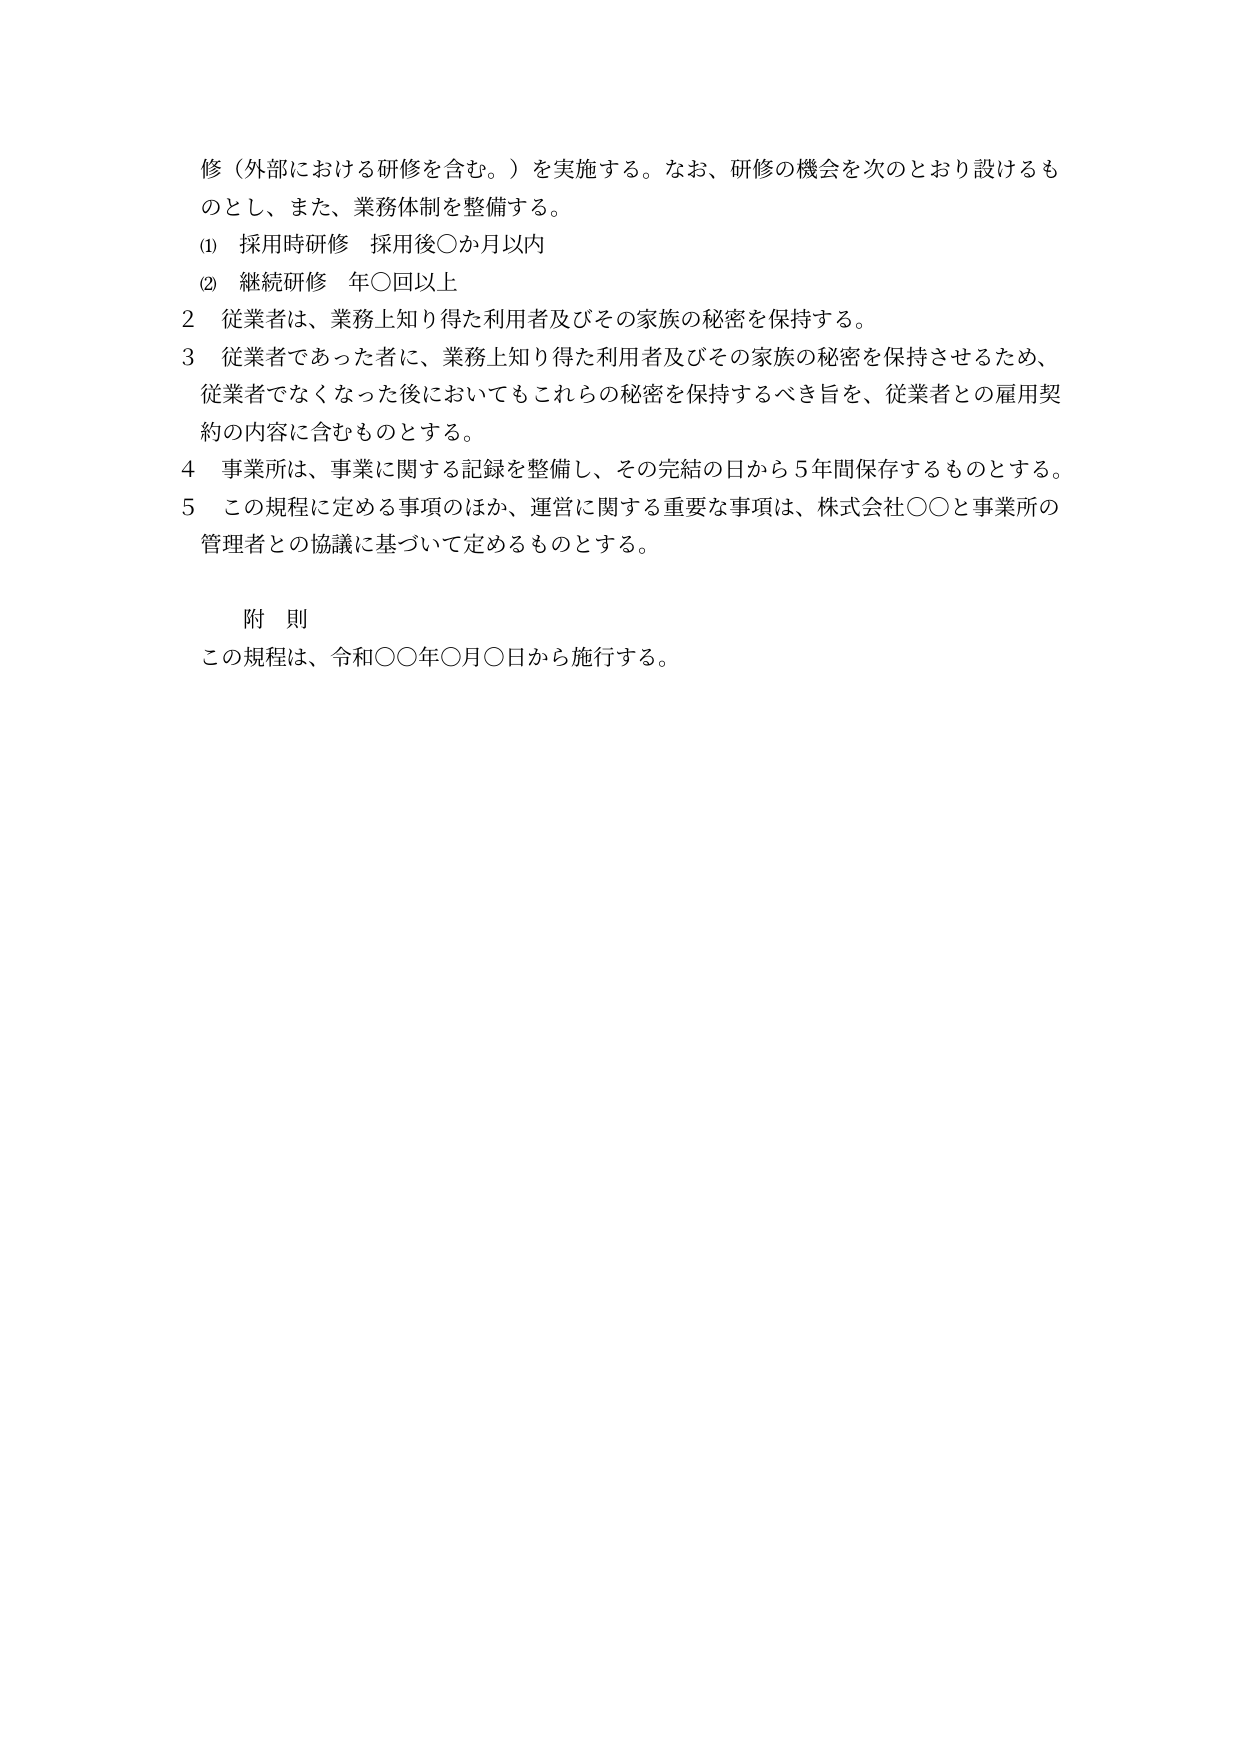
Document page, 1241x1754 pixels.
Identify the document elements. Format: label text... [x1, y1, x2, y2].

text ３ 従業者であった者に、業務上知り得た利用者及びその家族の秘密を保持させるため、従業者でなくなった後においてもこれらの秘密を保持するべき旨を、従業者との雇用契約の内容に含むものとする。 [177, 337, 1063, 450]
text この規程は、令和○○年○月○日から施行する。 [177, 637, 1063, 675]
text ５ この規程に定める事項のほか、運営に関する重要な事項は、株式会社○○と事業所の管理者との協議に基づいて定めるものとする。 [177, 487, 1063, 562]
text 附 則 [177, 600, 1063, 637]
text ⑵ 継続研修 年○回以上 [199, 262, 1063, 300]
text ⑴ 採用時研修 採用後○か月以内 [199, 225, 1063, 262]
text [177, 150, 1063, 225]
text ２ 従業者は、業務上知り得た利用者及びその家族の秘密を保持する。 [177, 300, 1063, 337]
text ４ 事業所は、事業に関する記録を整備し、その完結の日から５年間保存するものとする。 [177, 450, 1063, 487]
